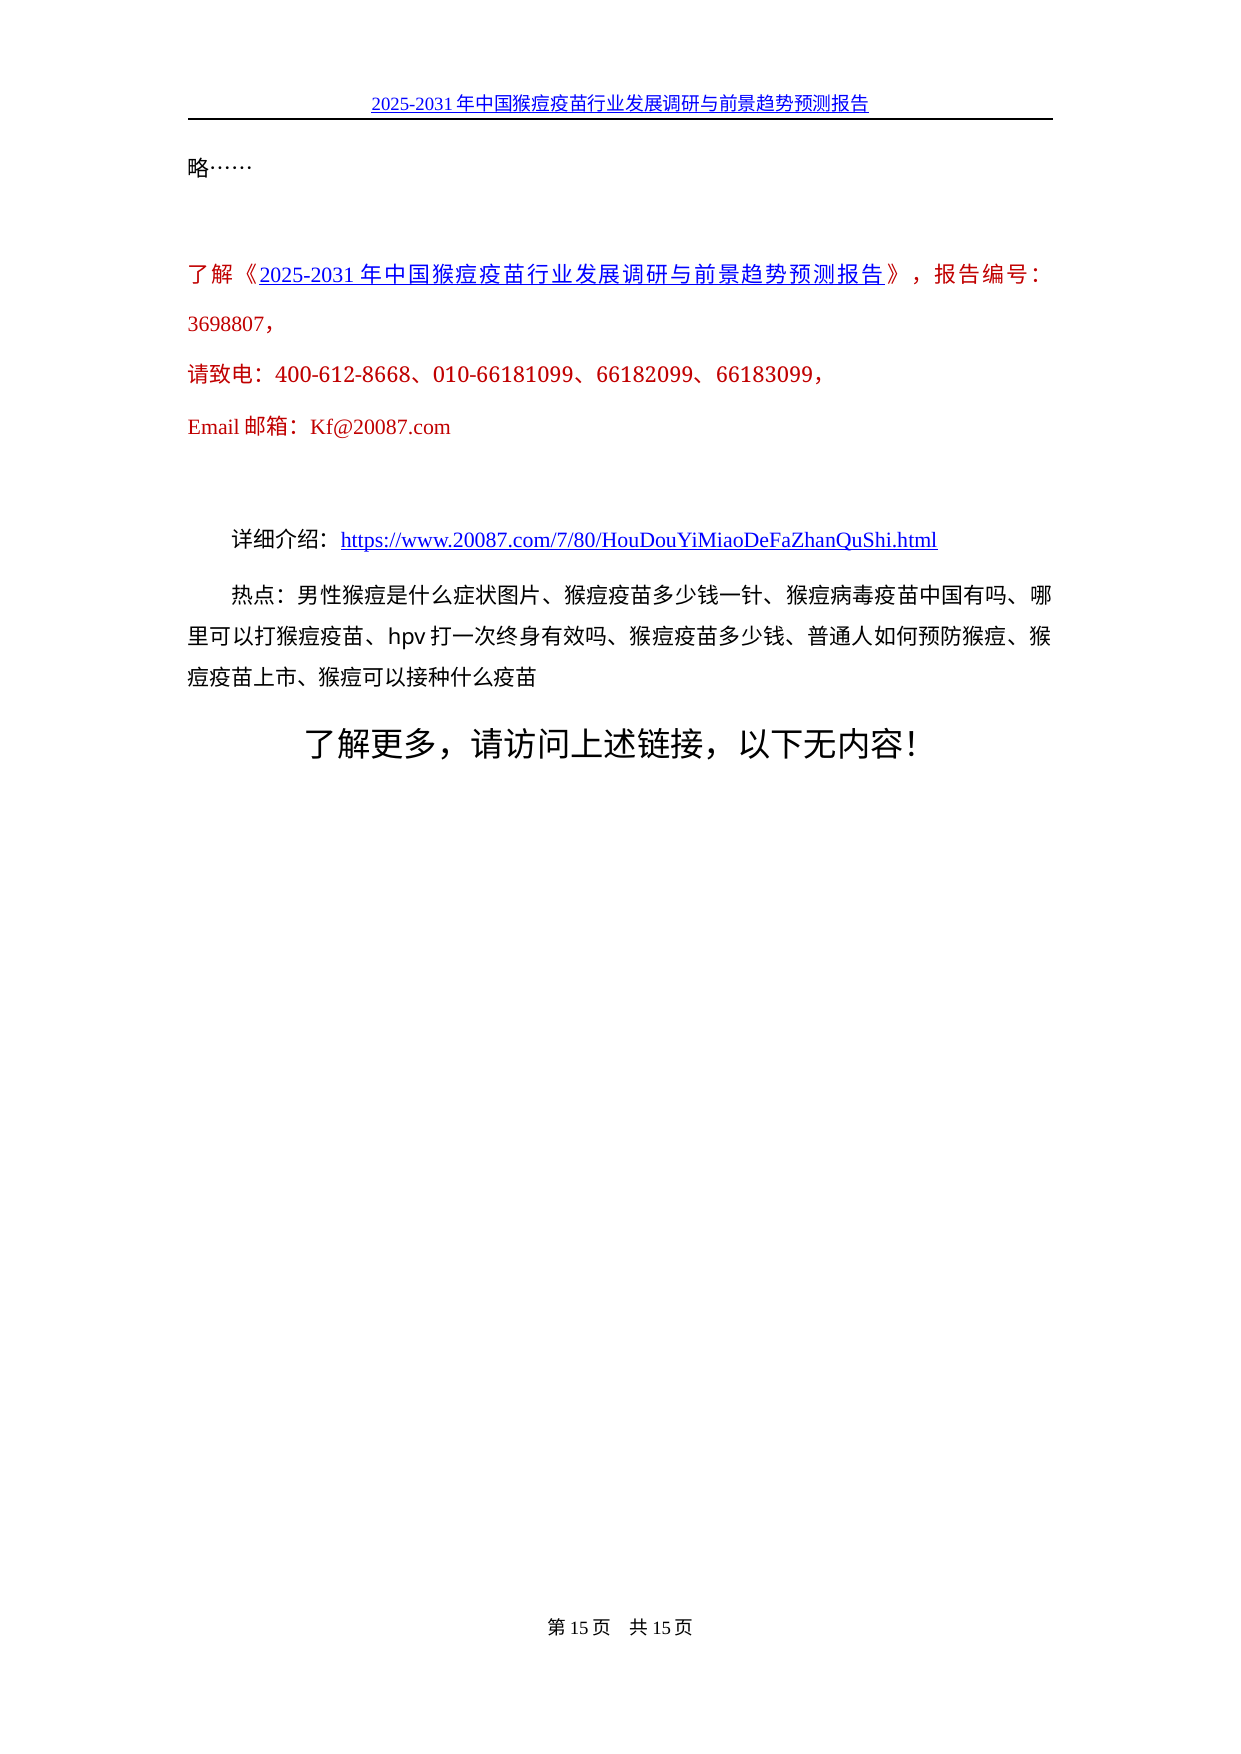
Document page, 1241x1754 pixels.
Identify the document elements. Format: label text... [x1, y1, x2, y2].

title 了解更多，请访问上述链接，以下无内容！ [187, 709, 1053, 774]
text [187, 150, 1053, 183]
text 详细介绍：https://www.20087.com/7/80/HouDouYiMiaoDeFaZhanQuShi.html [187, 521, 1053, 554]
text 热点：男性猴痘是什么症状图片、猴痘疫苗多少钱一针、猴痘病毒疫苗中国有吗、哪里可以打猴痘疫苗、hpv打一次终身有效吗、猴痘疫苗多少钱、普通人如何预防猴痘、猴痘疫苗上市、猴痘可以接种什么疫苗 [187, 578, 1053, 692]
text 了解《2025-2031年中国猴痘疫苗行业发展调研与前景趋势预测报告》，报告编号：3698807， [187, 257, 1053, 338]
text Email邮箱：Kf@20087.com [187, 408, 1053, 441]
text 请致电：400-612-8668、010-66181099、66182099、66183099， [187, 357, 1053, 389]
